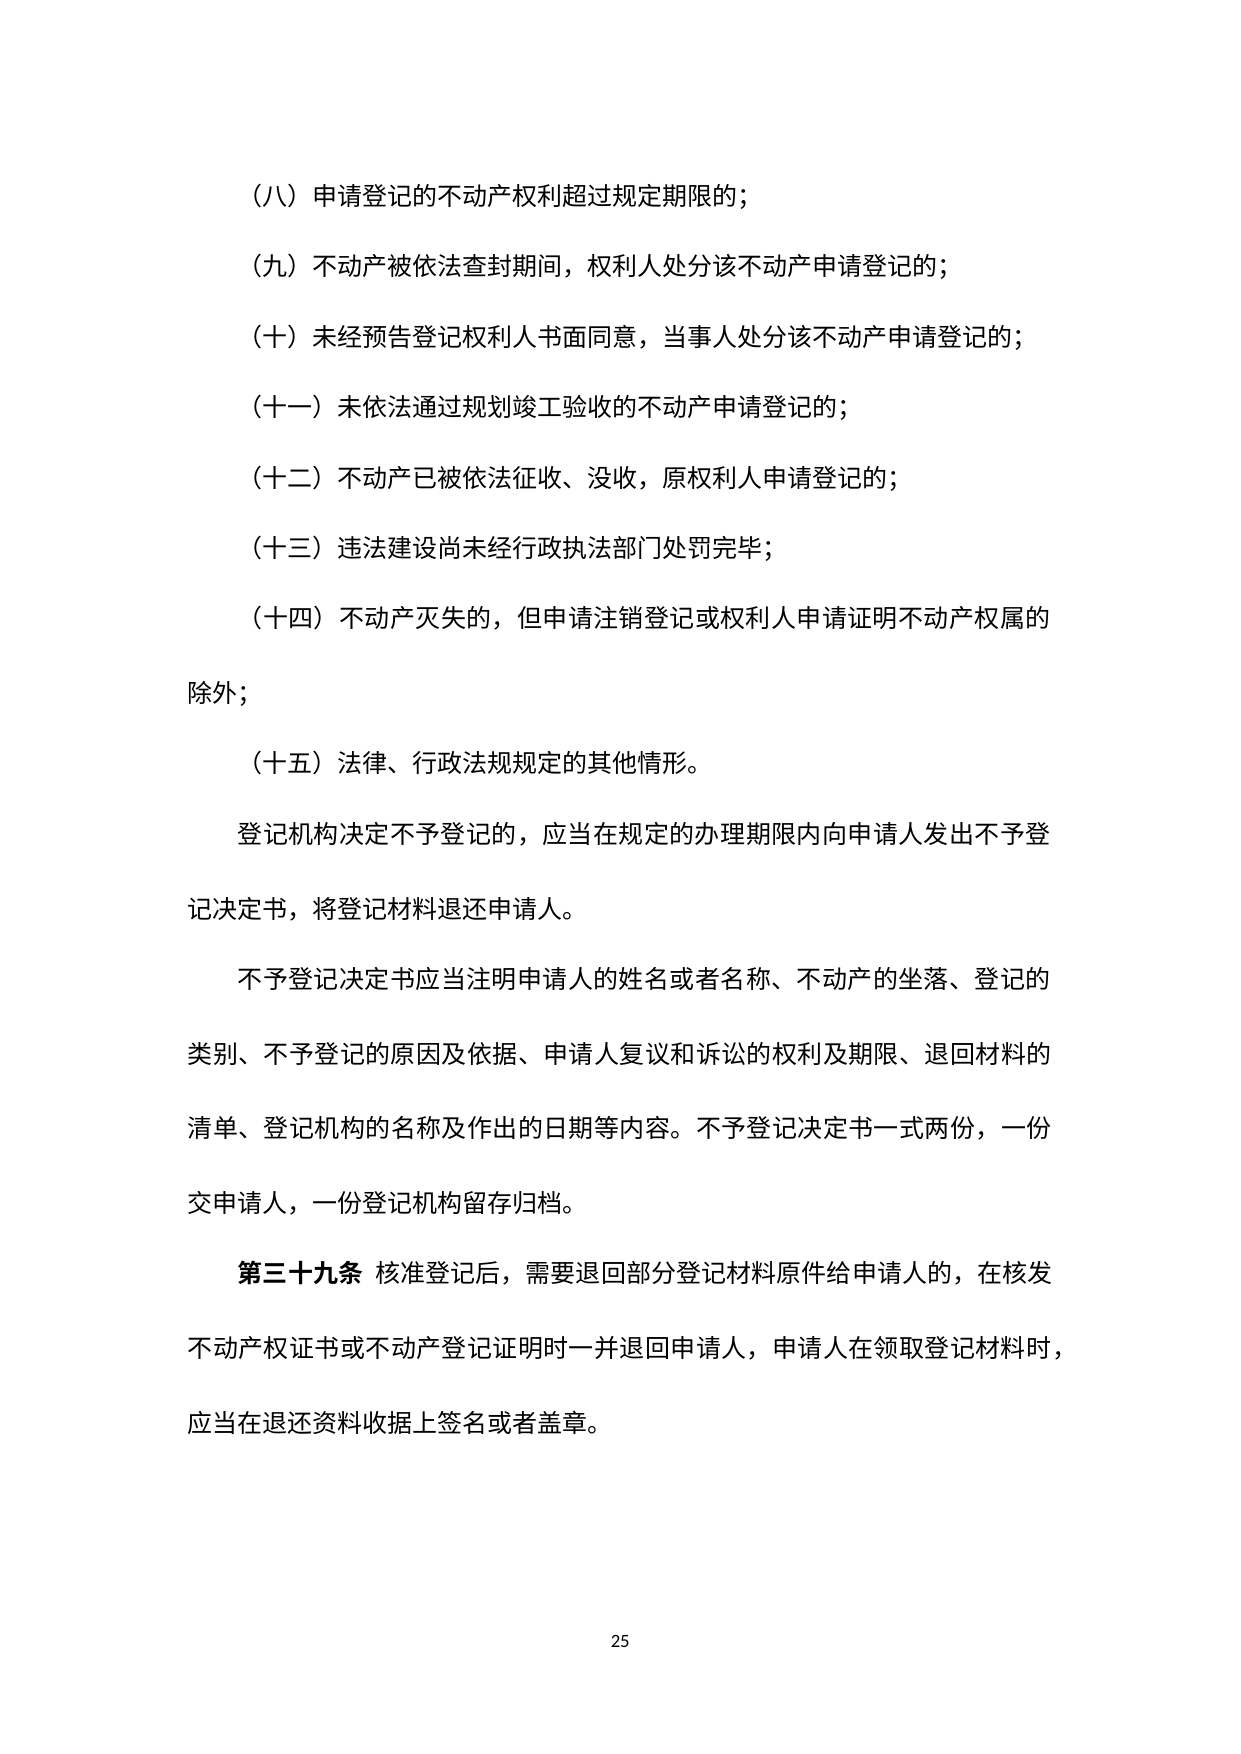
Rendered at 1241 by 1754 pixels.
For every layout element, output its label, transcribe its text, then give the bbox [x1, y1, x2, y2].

text （十）未经预告登记权利人书面同意，当事人处分该不动产申请登记的； [187, 303, 1053, 368]
text （八）申请登记的不动产权利超过规定期限的； [187, 162, 1053, 227]
text （十二）不动产已被依法征收、没收，原权利人申请登记的； [187, 444, 1053, 509]
text （十五）法律、行政法规规定的其他情形。 [187, 729, 1053, 794]
text 不予登记决定书应当注明申请人的姓名或者名称、不动产的坐落、登记的类别、不予登记的原因及依据、申请人复议和诉讼的权利及期限、退回材料的清单、登记机构的名称及作出的日期等内容。不予登记决定书一式两份，一份交申请人，一份登记机构留存归档。 [187, 945, 1053, 1234]
text （十一）未依法通过规划竣工验收的不动产申请登记的； [187, 373, 1053, 438]
text 登记机构决定不予登记的，应当在规定的办理期限内向申请人发出不予登记决定书，将登记材料退还申请人。 [187, 800, 1053, 940]
text （十四）不动产灭失的，但申请注销登记或权利人申请证明不动产权属的除外； [187, 584, 1053, 724]
text 第三十九条 核准登记后，需要退回部分登记材料原件给申请人的，在核发不动产权证书或不动产登记证明时一并退回申请人，申请人在领取登记材料时，应当在退还资料收据上签名或者盖章。 [187, 1239, 1053, 1454]
text （十三）违法建设尚未经行政执法部门处罚完毕； [187, 514, 1053, 579]
text （九）不动产被依法查封期间，权利人处分该不动产申请登记的； [187, 232, 1053, 297]
